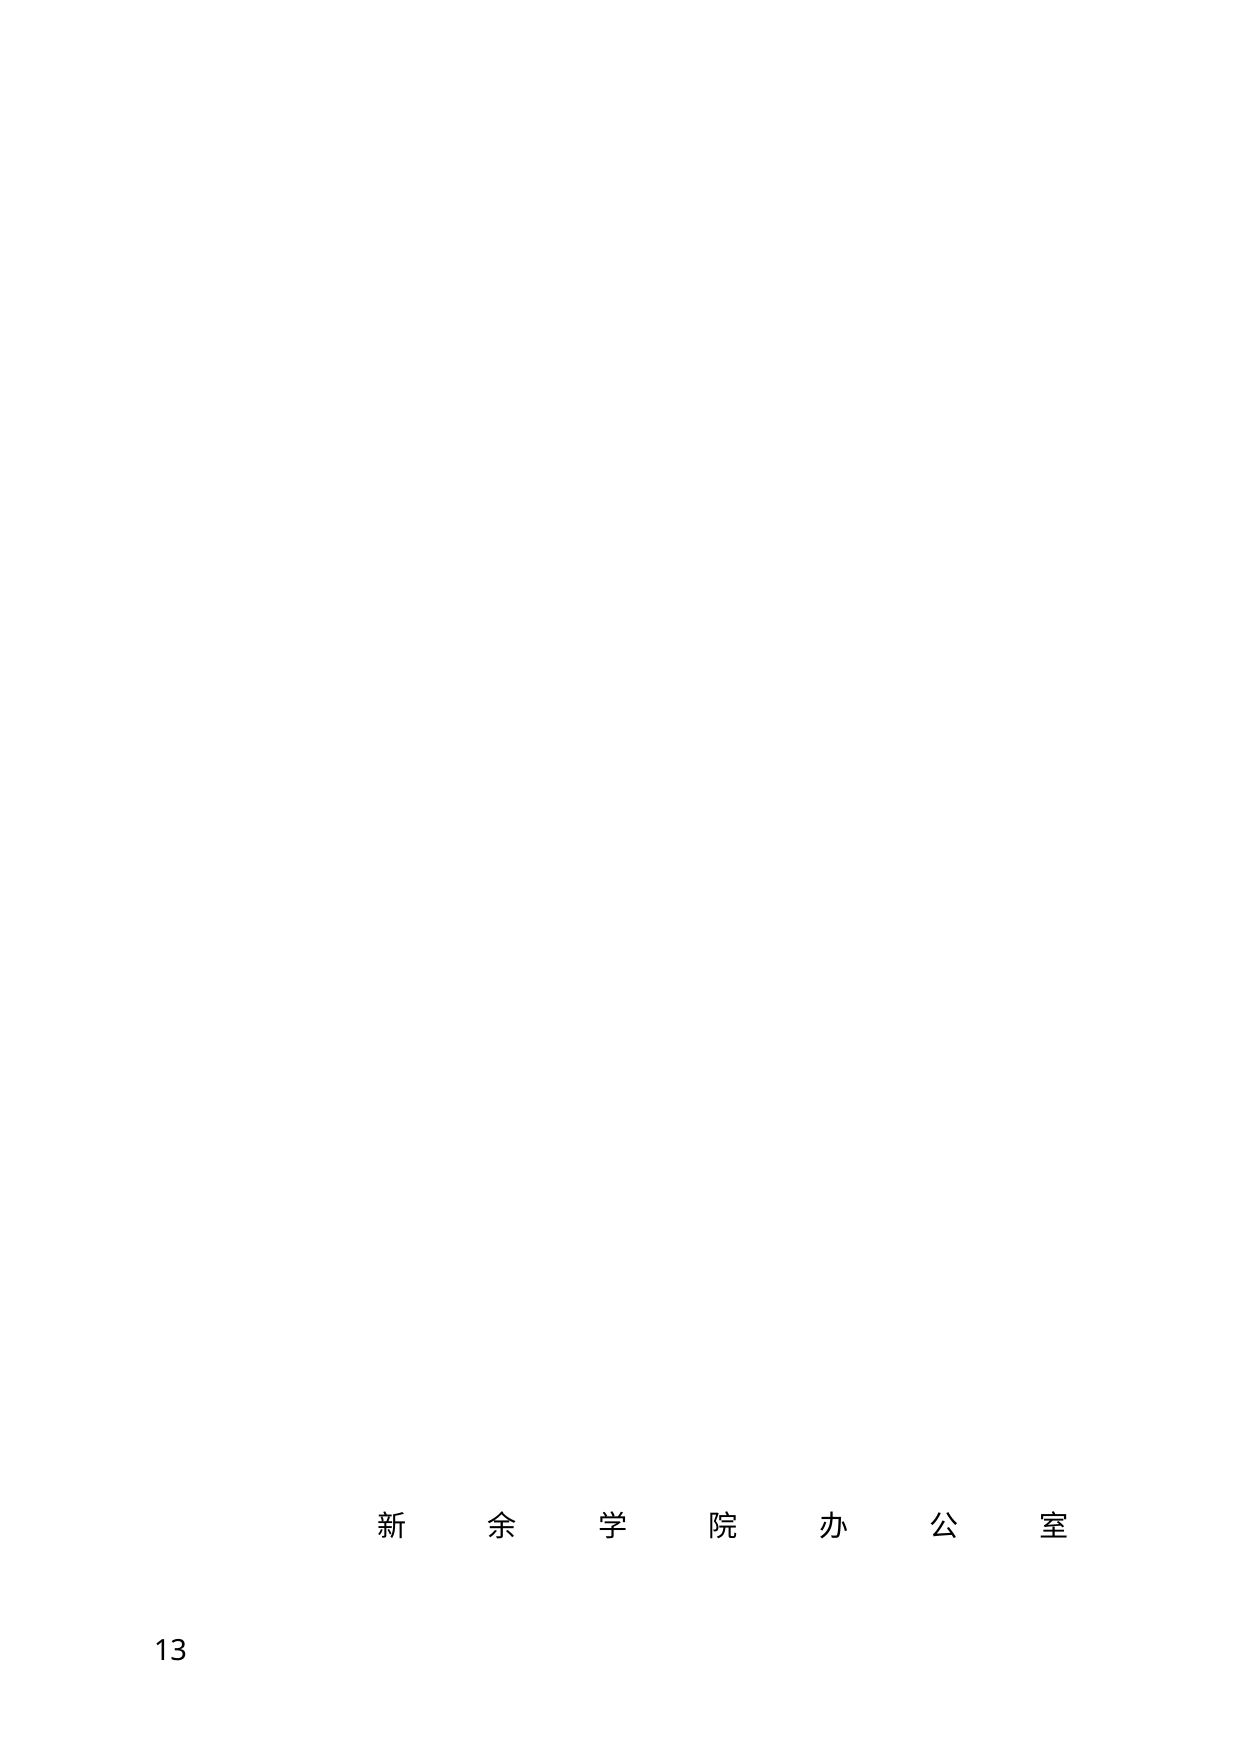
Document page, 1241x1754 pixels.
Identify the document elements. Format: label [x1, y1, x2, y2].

text [156, 1488, 1084, 1558]
